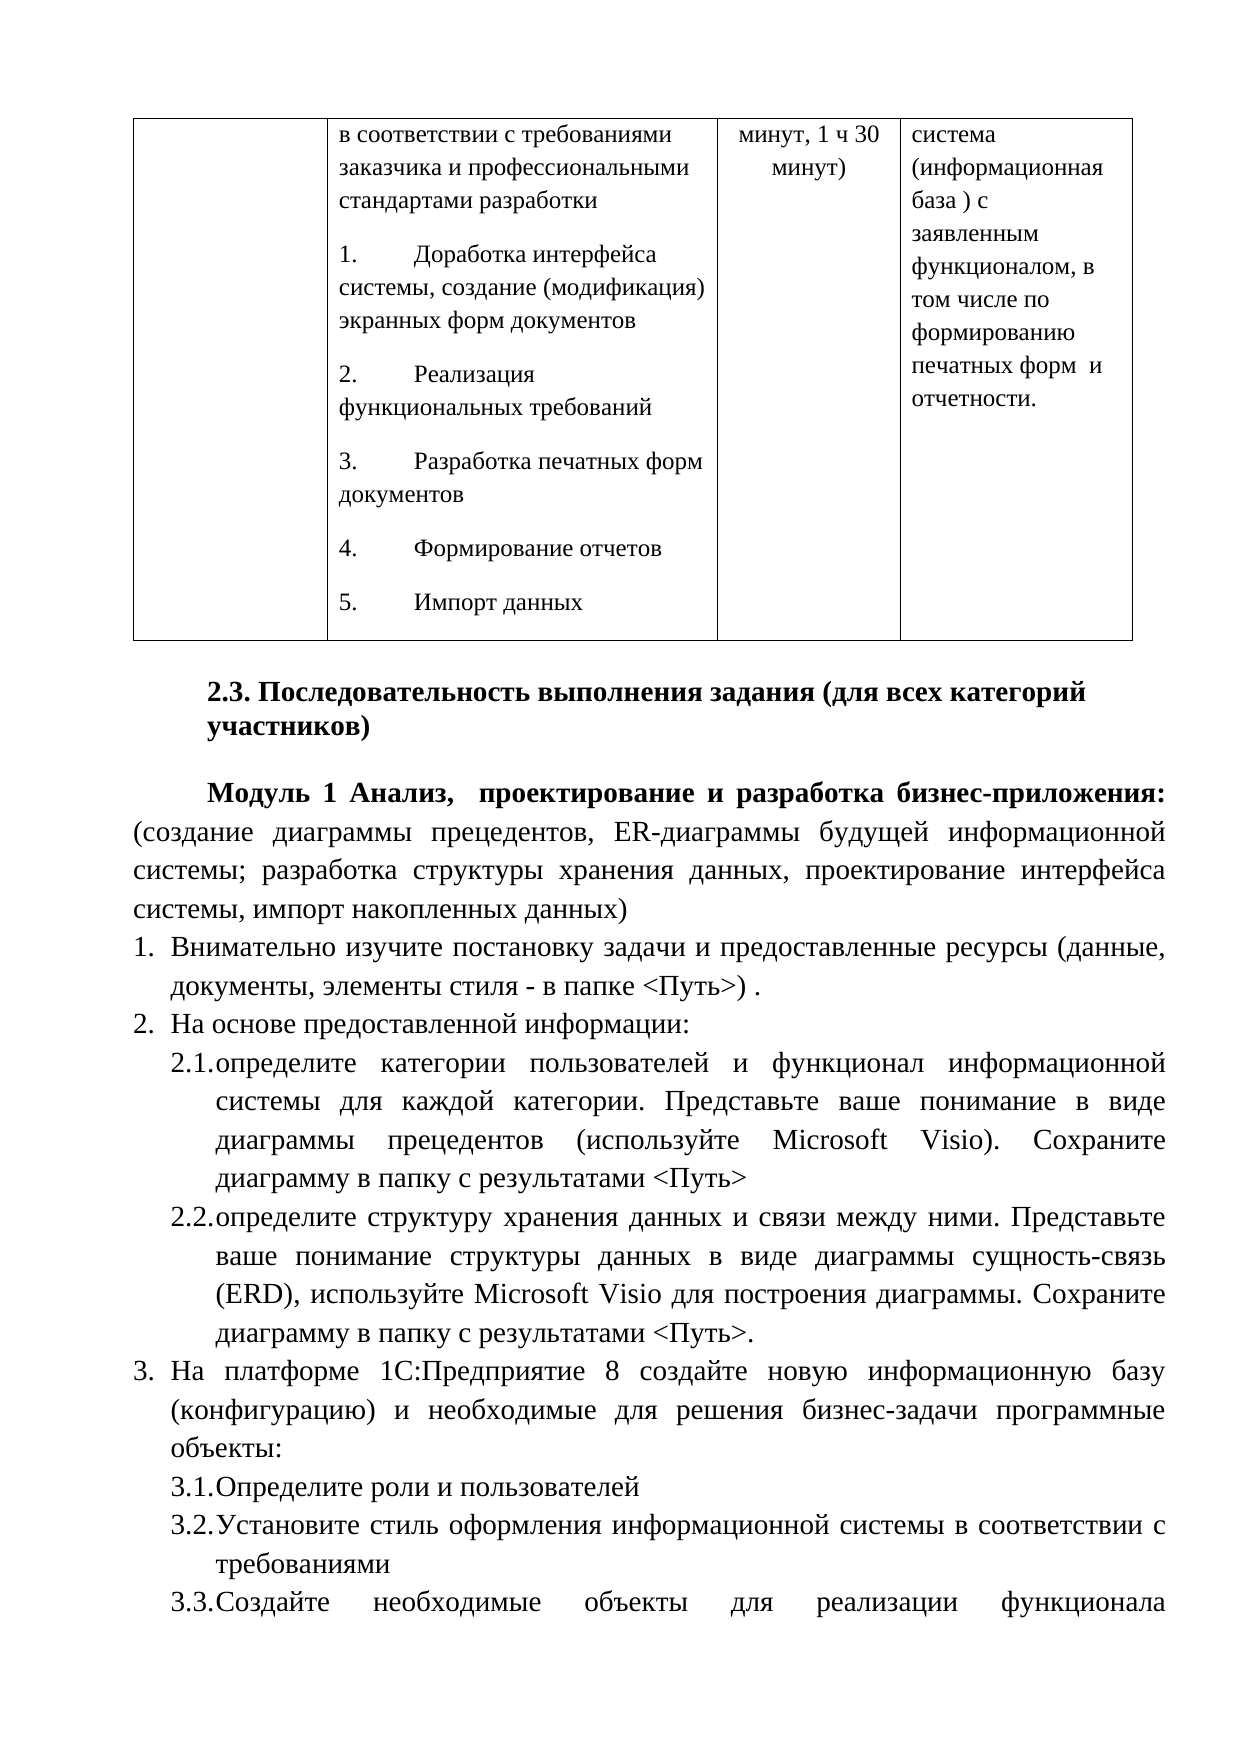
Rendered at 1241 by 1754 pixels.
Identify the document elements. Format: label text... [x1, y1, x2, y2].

list На платформе 1С:Предприятие 8 создайте новую информационную базу (конфигурацию) и необходимые для решения бизнес-задачи программные объекты: [133, 1353, 1167, 1464]
text 2.3. Последовательность выполнения задания (для всех категорий участников) [207, 674, 1167, 742]
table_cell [901, 119, 1132, 640]
list Определите роли и пользователей [170, 1469, 1167, 1502]
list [170, 1584, 1167, 1618]
list определите категории пользователей и функционал информационной системы для каждой категории. Представьте ваше понимание в виде диаграммы прецедентов (используйте Microsoft Visio). Сохраните диаграмму в папку с результатами <Путь> [170, 1045, 1167, 1194]
list определите структуру хранения данных и связи между ними. Представьте ваше понимание структуры данных в виде диаграммы сущность-связь (ERD), используйте Microsoft Visio для построения диаграммы. Сохраните диаграмму в папку с результатами <Путь>. [170, 1199, 1167, 1348]
text Модуль 1 Анализ, проектирование и разработка бизнес-приложения: (создание диаграммы прецедентов, ER-диаграммы будущей информационной системы; разработка структуры хранения данных, проектирование интерфейса системы, импорт накопленных данных) [133, 775, 1167, 924]
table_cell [328, 119, 717, 640]
list На основе предоставленной информации: [133, 1006, 1167, 1040]
list Установите стиль оформления информационной системы в соответствии с требованиями [170, 1507, 1167, 1579]
list Внимательно изучите постановку задачи и предоставленные ресурсы (данные, документы, элементы стиля - в папке <Путь>) . [133, 929, 1167, 1001]
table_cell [718, 119, 900, 640]
